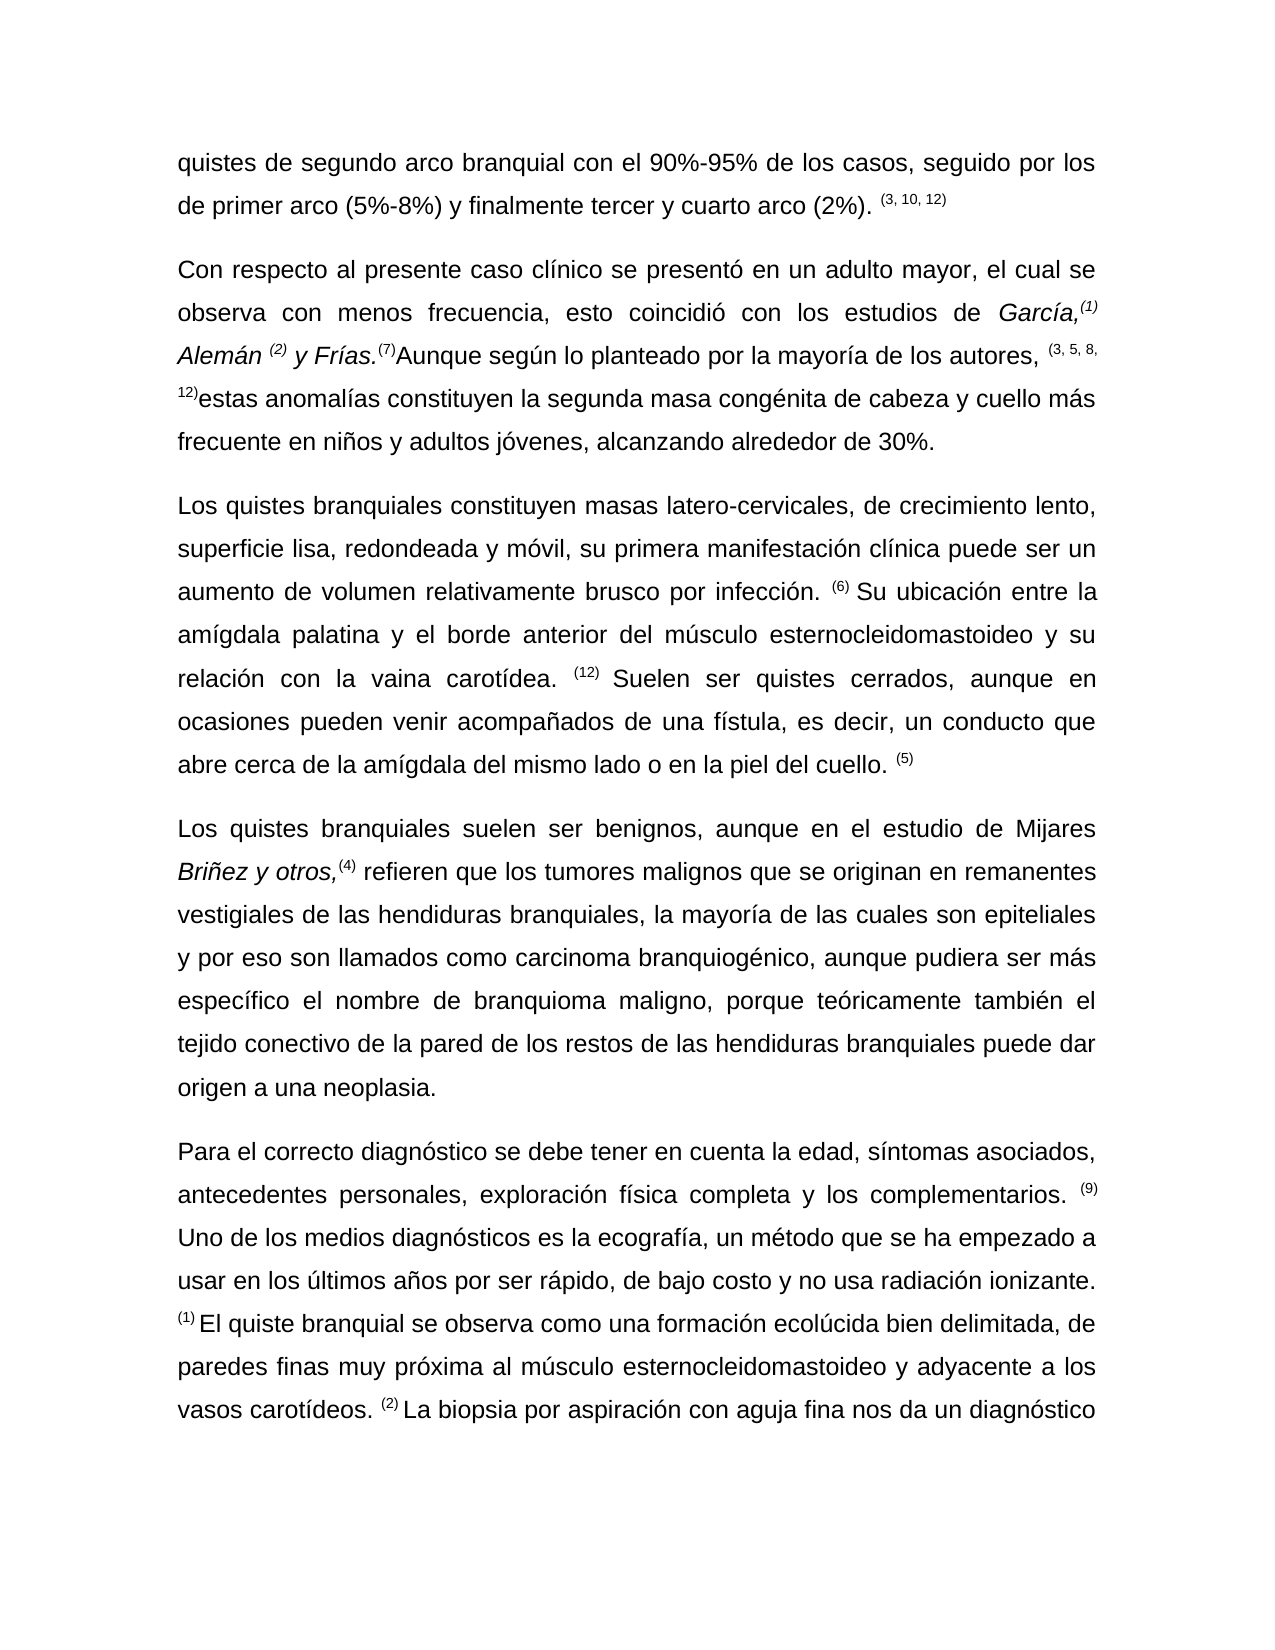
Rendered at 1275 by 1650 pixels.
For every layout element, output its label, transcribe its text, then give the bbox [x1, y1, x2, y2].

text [177, 1137, 1098, 1424]
text Los quistes branquiales constituyen masas latero-cervicales, de crecimiento lento, superficie lisa, redondeada y móvil, su primera manifestación clínica puede ser un aumento de volumen relativamente brusco por infección. (6) Su ubicación entre la amígdala palatina y el borde anterior del músculo esternocleidomastoideo y su relación con la vaina carotídea. (12) Suelen ser quistes cerrados, aunque en ocasiones pueden venir acompañados de una fístula, es decir, un conducto que abre cerca de la amígdala del mismo lado o en la piel del cuello. (5) [177, 491, 1098, 779]
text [177, 148, 1098, 219]
text Los quistes branquiales suelen ser benignos, aunque en el estudio de Mijares Briñez y otros,(4) refieren que los tumores malignos que se originan en remanentes vestigiales de las hendiduras branquiales, la mayoría de las cuales son epiteliales y por eso son llamados como carcinoma branquiogénico, aunque pudiera ser más específico el nombre de branquioma maligno, porque teóricamente también el tejido conectivo de la pared de los restos de las hendiduras branquiales puede dar origen a una neoplasia. [177, 814, 1098, 1101]
text Con respecto al presente caso clínico se presentó en un adulto mayor, el cual se observa con menos frecuencia, esto coincidió con los estudios de García,(1) Alemán (2) y Frías.(7)Aunque según lo planteado por la mayoría de los autores, (3, 5, 8, 12)estas anomalías constituyen la segunda masa congénita de cabeza y cuello más frecuente en niños y adultos jóvenes, alcanzando alrededor de 30%. [177, 255, 1098, 456]
